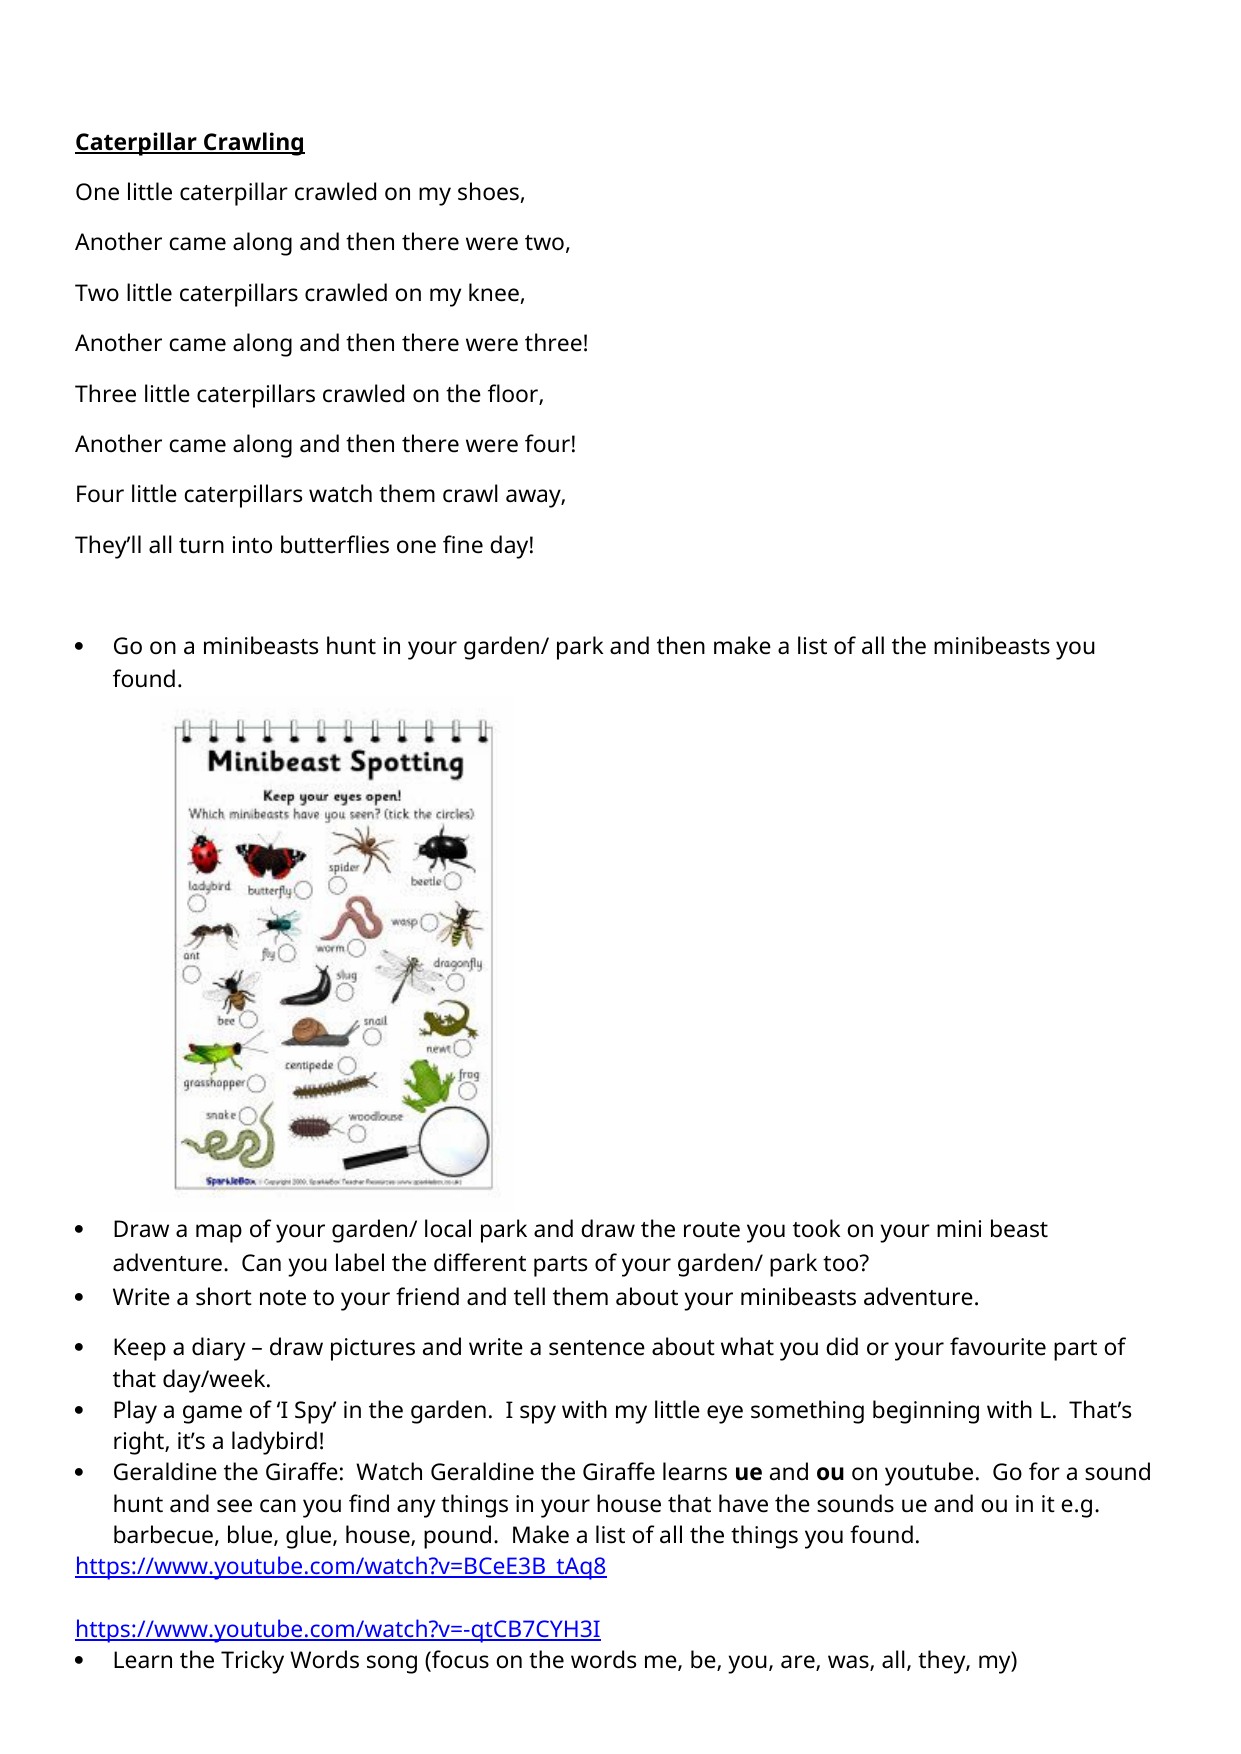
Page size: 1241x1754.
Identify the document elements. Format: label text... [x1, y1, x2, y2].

list Write a short note to your friend and tell them about your minibeasts adventure. [75, 1281, 1165, 1312]
list Draw a map of your garden/ local park and draw the route you took on your mini beast adventure. Can you label the different parts of your garden/ park too? [75, 1213, 1165, 1278]
text Two little caterpillars crawled on my knee, [75, 277, 1165, 308]
text Another came along and then there were two, [75, 226, 1165, 257]
text https://www.youtube.com/watch?v=BCeE3B_tAq8 [75, 1550, 1165, 1581]
list Play a game of ‘I Spy’ in the garden. I spy with my little eye something beginning with L. That’s right, it’s a ladybird! [75, 1394, 1165, 1456]
list Go on a minibeasts hunt in your garden/ park and then make a list of all the minibeasts you found. [75, 629, 1165, 694]
text Another came along and then there were three! [75, 327, 1165, 358]
list Learn the Tricky Words song (focus on the words me, be, you, are, was, all, they, my) [75, 1644, 1165, 1675]
text Caterpillar Crawling [75, 125, 1165, 157]
text Another came along and then there were four! [75, 428, 1165, 459]
text One little caterpillar crawled on my shoes, [75, 176, 1165, 207]
list Keep a diary – draw pictures and write a sentence about what you did or your favourite part of that day/week. [75, 1331, 1165, 1394]
text Three little caterpillars crawled on the floor, [75, 377, 1165, 409]
text Four little caterpillars watch them crawl away, [75, 478, 1165, 509]
text They’ll all turn into butterflies one fine day! [75, 529, 1165, 560]
picture [150, 697, 514, 1212]
text https://www.youtube.com/watch?v=-qtCB7CYH3I [75, 1612, 1165, 1644]
list Geraldine the Giraffe: Watch Geraldine the Giraffe learns ue and ou on youtube. Go for a sound hunt and see can you find any things in your house that have the sounds ue and ou in it e.g. barbecue, blue, glue, house, pound. Make a list of all the things you found. [75, 1456, 1165, 1550]
